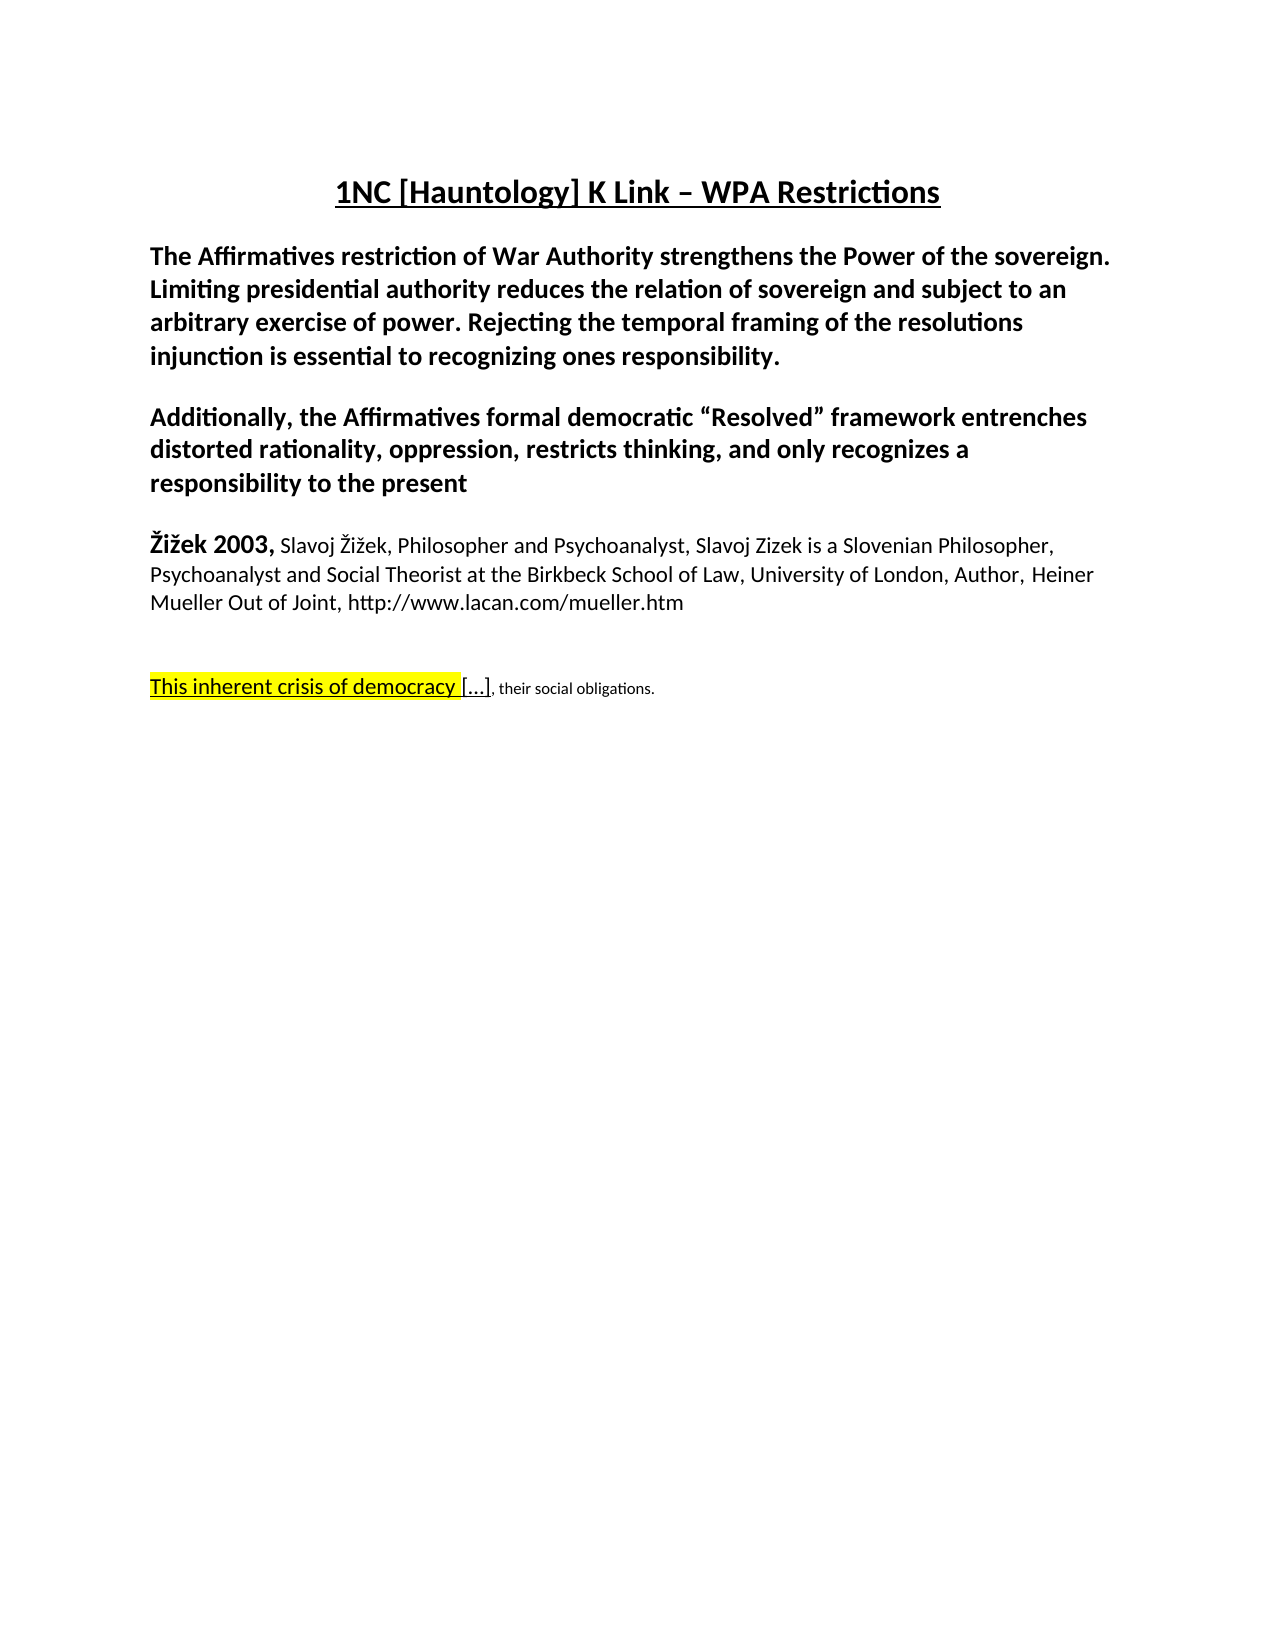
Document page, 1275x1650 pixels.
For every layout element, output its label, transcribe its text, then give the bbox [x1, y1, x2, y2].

text Žižek 2003, Slavoj Žižek, Philosopher and Psychoanalyst, Slavoj Zizek is a Slovenian Philosopher, Psychoanalyst and Social Theorist at the Birkbeck School of Law, University of London, Author, Heiner Mueller Out of Joint, http://www.lacan.com/mueller.htm [150, 527, 1125, 616]
subtitle 1NC [Hauntology] K Link – WPA Restrictions [150, 171, 1125, 212]
subtitle Additionally, the Affirmatives formal democratic “Resolved” framework entrenches distorted rationality, oppression, restricts thinking, and only recognizes a responsibility to the present [150, 400, 1125, 499]
text This inherent crisis of democracy […], their social obligations. [461, 672, 1125, 700]
subtitle The Affirmatives restriction of War Authority strengthens the Power of the sovereign. Limiting presidential authority reduces the relation of sovereign and subject to an arbitrary exercise of power. Rejecting the temporal framing of the resolutions injunction is essential to recognizing ones responsibility. [150, 239, 1125, 372]
